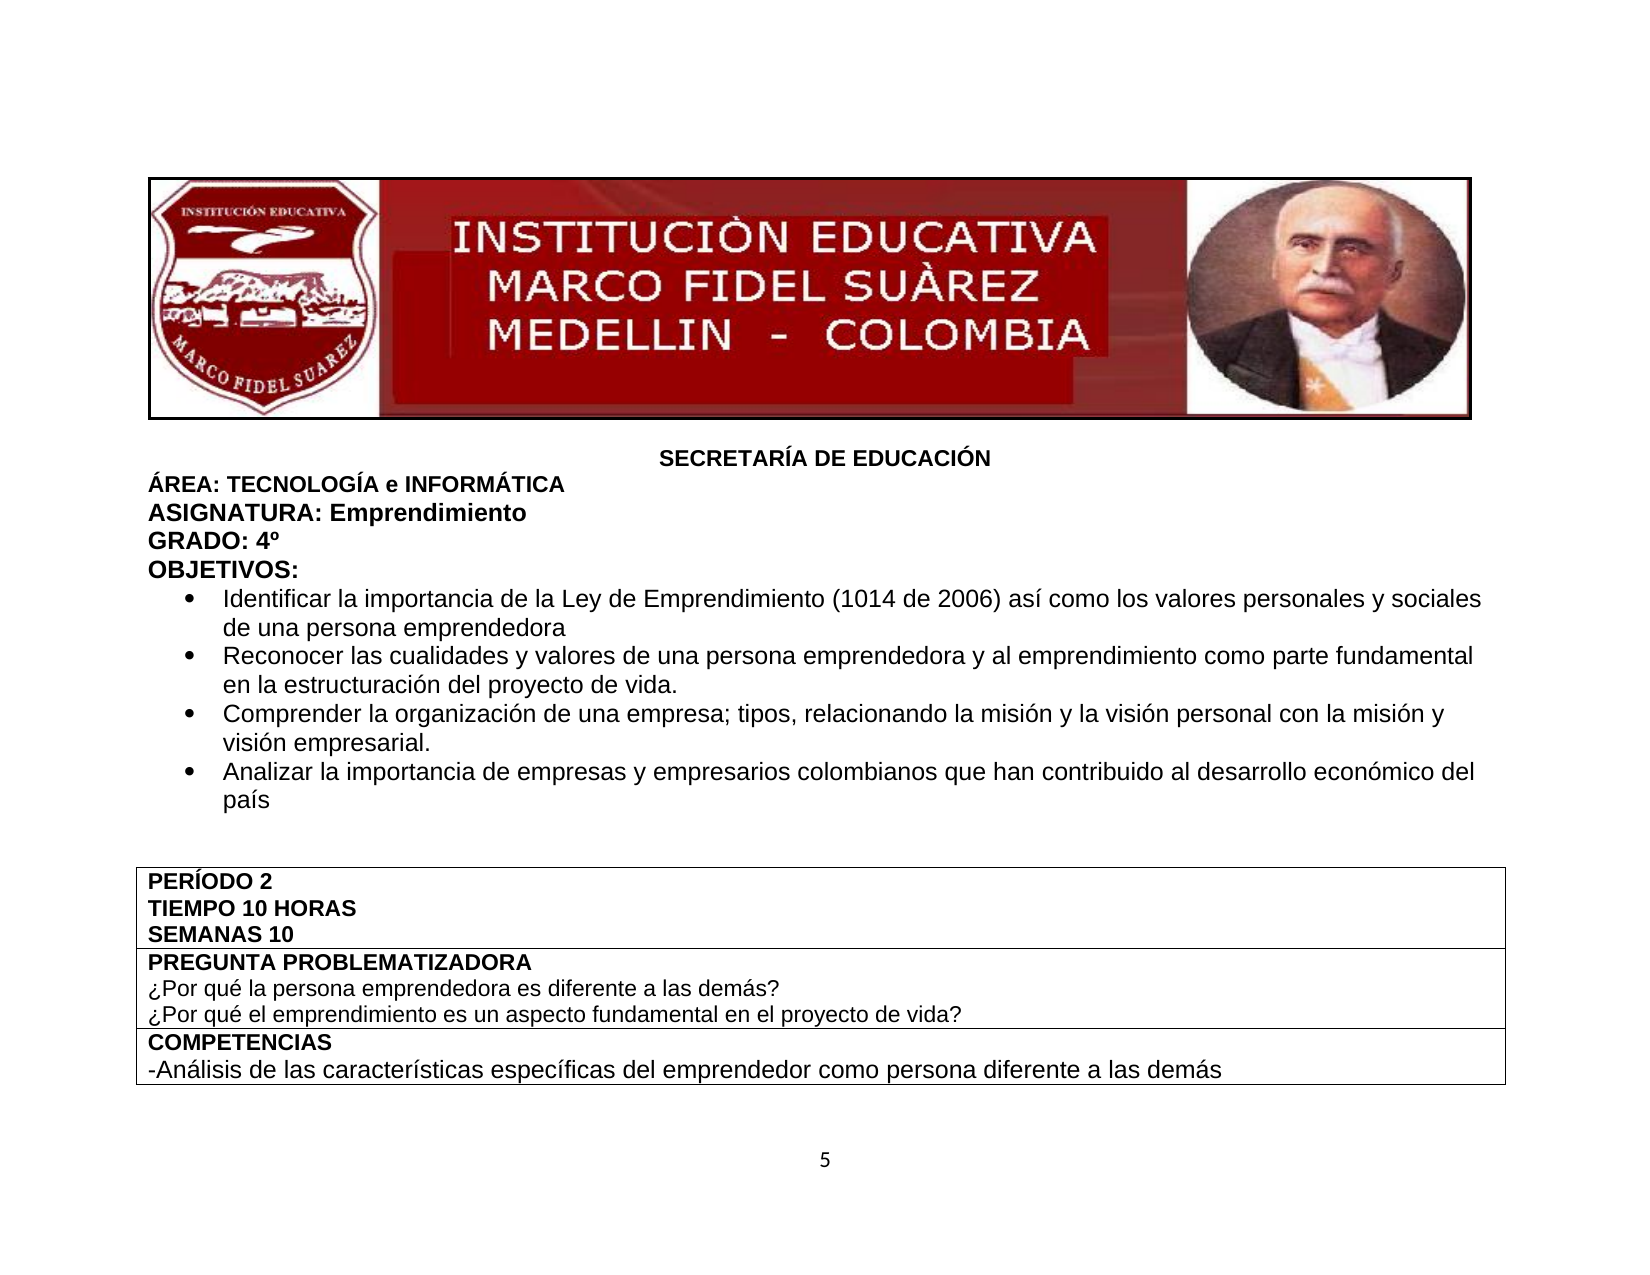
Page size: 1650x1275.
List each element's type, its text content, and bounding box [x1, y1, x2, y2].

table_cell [137, 1029, 1505, 1084]
list Reconocer las cualidades y valores de una persona emprendedora y al emprendimiento como parte fundamental en la estructuración del proyecto de vida. [185, 641, 1502, 699]
text OBJETIVOS: [148, 555, 1502, 584]
text GRADO: 4º [148, 526, 1502, 555]
list Analizar la importancia de empresas y empresarios colombianos que han contribuido al desarrollo económico del país [185, 757, 1502, 814]
text ASIGNATURA: Emprendimiento [148, 498, 1502, 526]
text ÁREA: TECNOLOGÍA e INFORMÁTICA [148, 471, 1502, 498]
text SECRETARÍA DE EDUCACIÓN [148, 445, 1502, 471]
table_header PERÍODO 2 TIEMPO 10 HORAS SEMANAS 10 [137, 868, 1505, 947]
list Comprender la organización de una empresa; tipos, relacionando la misión y la visión personal con la misión y visión empresarial. [185, 699, 1502, 757]
list Identificar la importancia de la Ley de Emprendimiento (1014 de 2006) así como los valores personales y sociales de una persona emprendedora [185, 584, 1502, 641]
table_cell PREGUNTA PROBLEMATIZADORA ¿Por qué la persona emprendedora es diferente a las demás? ¿Por qué el emprendimiento es un aspecto fundamental en el proyecto de vida? [137, 949, 1505, 1027]
picture [151, 180, 1469, 417]
